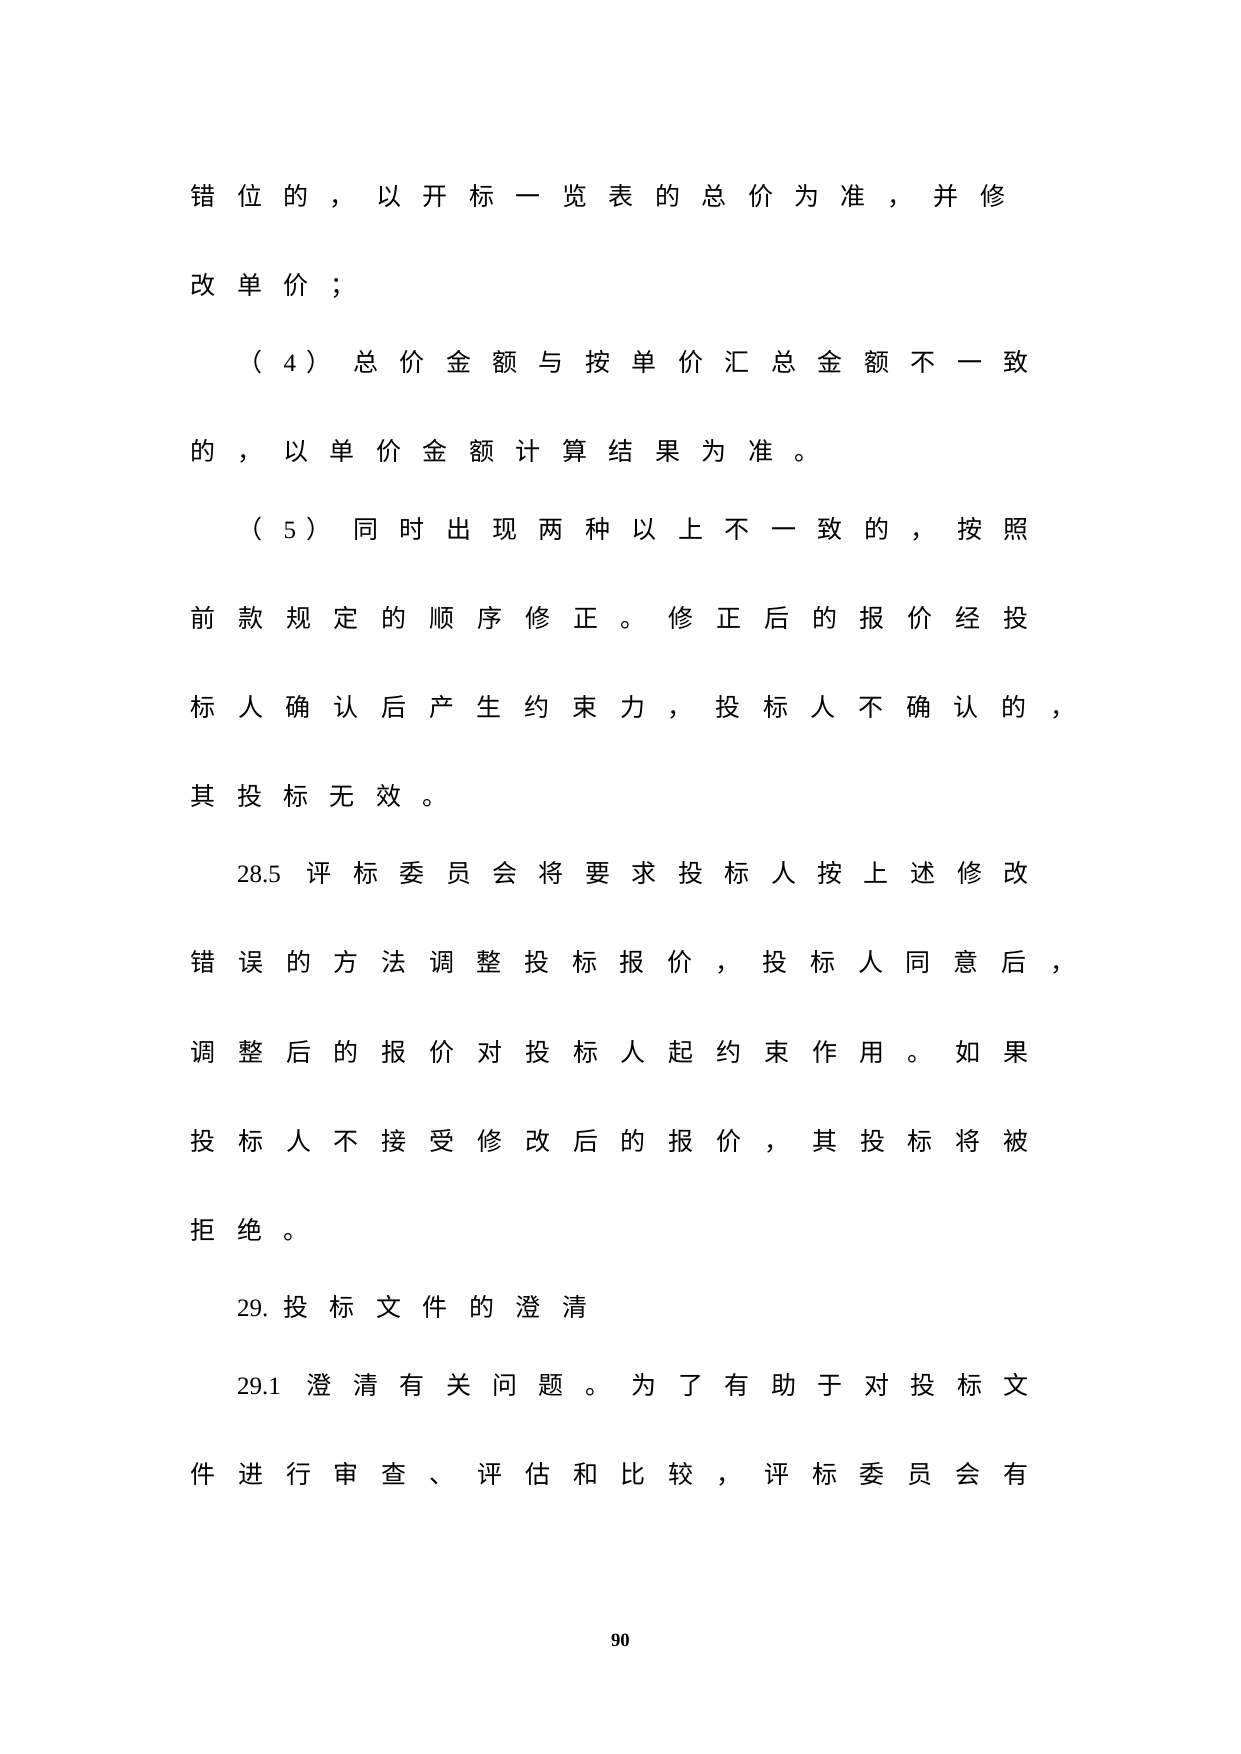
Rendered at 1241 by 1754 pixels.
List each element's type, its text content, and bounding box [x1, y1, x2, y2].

text （5）同时出现两种以上不一致的，按照前款规定的顺序修正。修正后的报价经投标人确认后产生约束力，投标人不确认的，其投标无效。 [190, 498, 1050, 824]
text 29. 投标文件的澄清 [190, 1276, 1050, 1335]
text 28.5 评标委员会将要求投标人按上述修改错误的方法调整投标报价，投标人同意后，调整后的报价对投标人起约束作用。如果投标人不接受修改后的报价，其投标将被拒绝。 [190, 842, 1050, 1258]
text （4）总价金额与按单价汇总金额不一致的，以单价金额计算结果为准。 [190, 331, 1050, 479]
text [190, 1353, 1050, 1502]
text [190, 164, 1050, 313]
